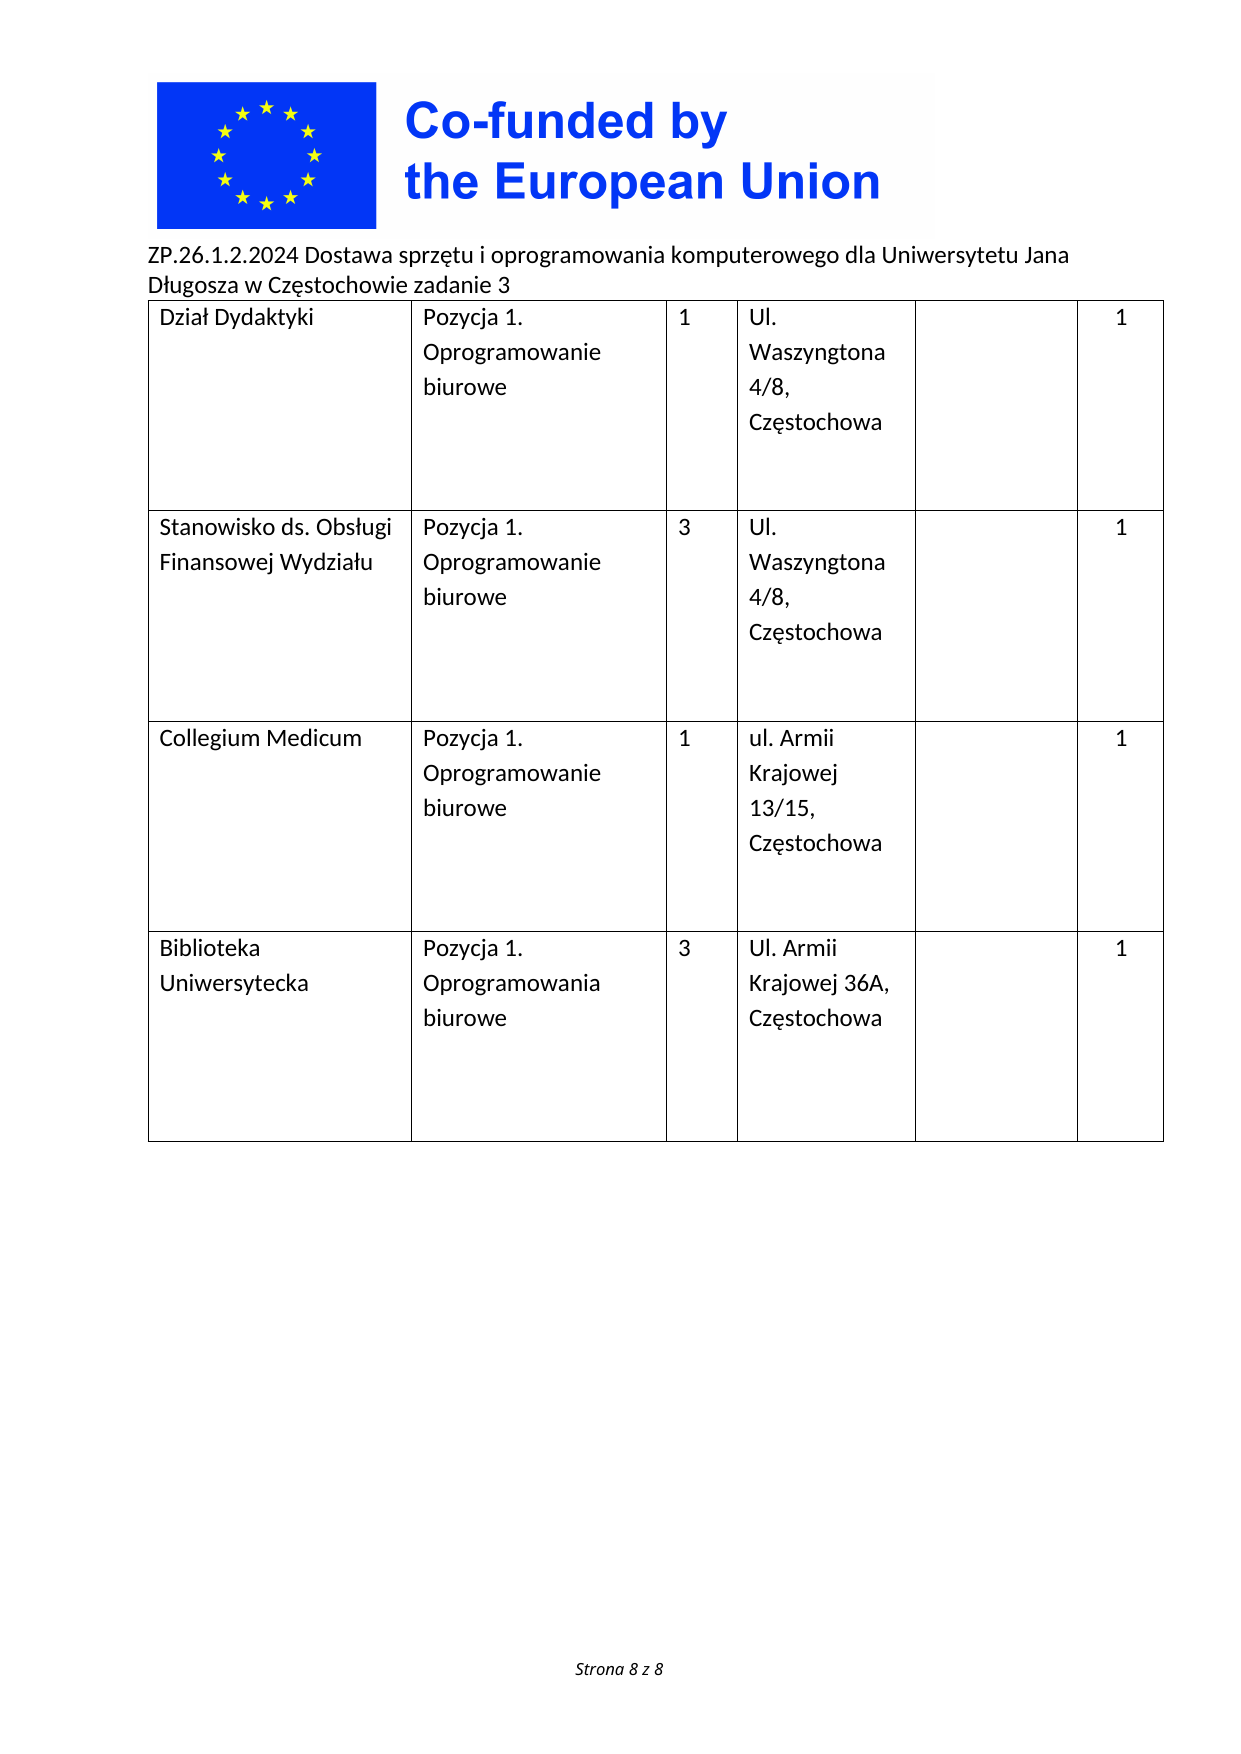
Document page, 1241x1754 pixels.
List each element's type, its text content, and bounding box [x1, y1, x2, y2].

picture [147, 73, 935, 239]
table_cell Pozycja 1. Oprogramowanie biurowe [412, 511, 666, 721]
table_cell [916, 722, 1077, 931]
table_cell Ul. Waszyngtona 4/8, Częstochowa [738, 511, 915, 721]
table_cell Ul. Armii Krajowej 36A, Częstochowa [738, 932, 915, 1141]
table_cell 1 [1078, 722, 1163, 931]
table_cell 3 [667, 511, 737, 721]
table_cell 1 [1078, 301, 1163, 510]
table_cell 1 [1078, 511, 1163, 721]
table_cell 1 [667, 722, 737, 931]
table_cell Biblioteka Uniwersytecka [149, 932, 411, 1141]
table_cell Pozycja 1. Oprogramowanie biurowe [412, 722, 666, 931]
table_cell ul. Armii Krajowej 13/15, Częstochowa [738, 722, 915, 931]
table_cell Collegium Medicum [149, 722, 411, 931]
table_cell [916, 932, 1077, 1141]
table_cell [916, 301, 1077, 510]
table_cell 1 [667, 301, 737, 510]
table_cell Dział Dydaktyki [149, 301, 411, 510]
table_cell [916, 511, 1077, 721]
table_cell 3 [667, 932, 737, 1141]
table_cell Pozycja 1. Oprogramowania biurowe [412, 932, 666, 1141]
table_cell Ul. Waszyngtona 4/8, Częstochowa [738, 301, 915, 510]
table_cell 1 [1078, 932, 1163, 1141]
table_cell Pozycja 1. Oprogramowanie biurowe [412, 301, 666, 510]
table_cell Stanowisko ds. Obsługi Finansowej Wydziału [149, 511, 411, 721]
